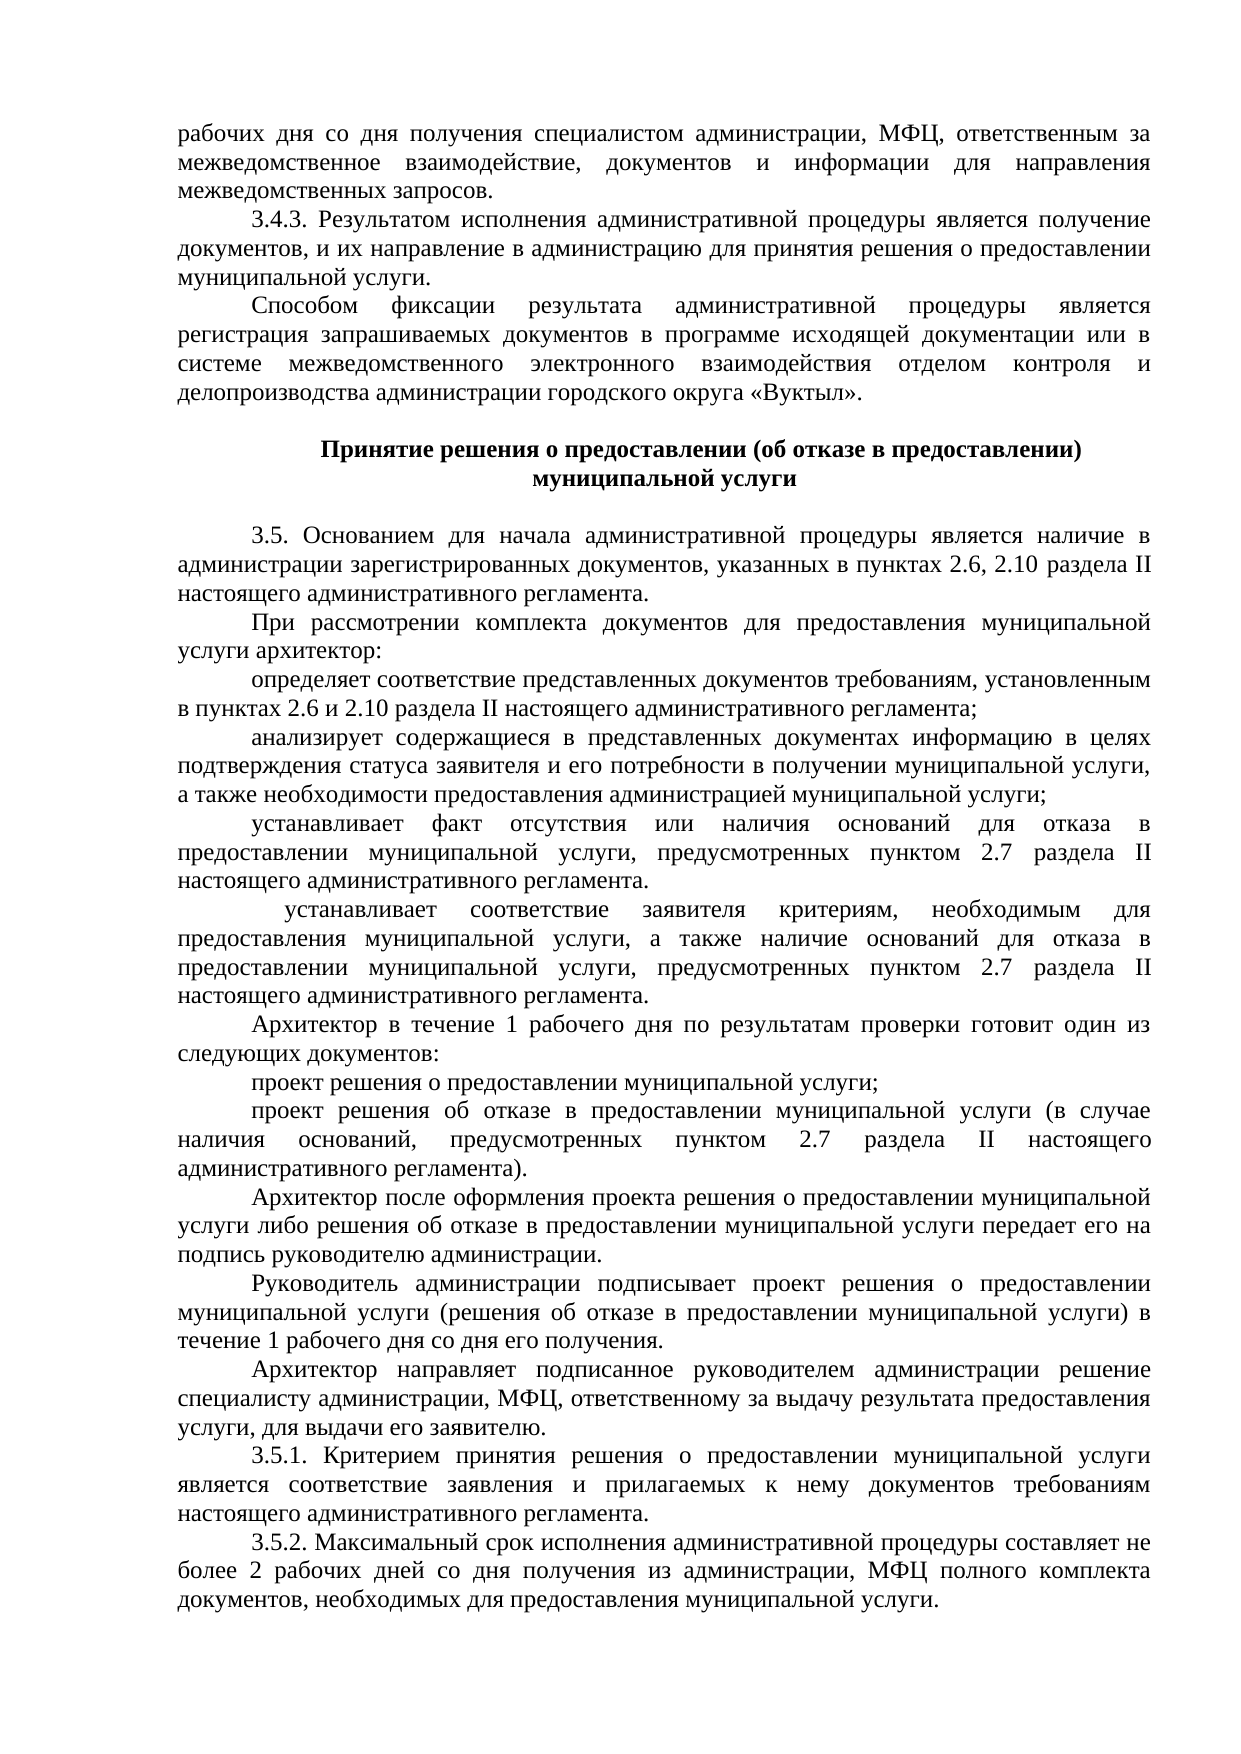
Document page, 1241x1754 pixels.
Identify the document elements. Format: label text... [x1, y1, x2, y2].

text Архитектор направляет подписанное руководителем администрации решение специалисту администрации, МФЦ, ответственному за выдачу результата предоставления услуги, для выдачи его заявителю. [177, 1354, 1152, 1441]
text 3.4.3. Результатом исполнения административной процедуры является получение документов, и их направление в администрацию для принятия решения о предоставлении муниципальной услуги. [177, 204, 1152, 291]
text проект решения об отказе в предоставлении муниципальной услуги (в случае наличия оснований, предусмотренных пунктом 2.7 раздела II настоящего административного регламента). [177, 1096, 1152, 1182]
text 3.5.2. Максимальный срок исполнения административной процедуры составляет не более 2 рабочих дней со дня получения из администрации, МФЦ полного комплекта документов, необходимых для предоставления муниципальной услуги. [177, 1527, 1152, 1613]
text устанавливает соответствие заявителя критериям, необходимым для предоставления муниципальной услуги, а также наличие оснований для отказа в предоставлении муниципальной услуги, предусмотренных пунктом 2.7 раздела II настоящего административного регламента. [177, 894, 1152, 1009]
text При рассмотрении комплекта документов для предоставления муниципальной услуги архитектор: [177, 607, 1152, 664]
text Руководитель администрации подписывает проект решения о предоставлении муниципальной услуги (решения об отказе в предоставлении муниципальной услуги) в течение 1 рабочего дня со дня его получения. [177, 1268, 1152, 1354]
text Архитектор после оформления проекта решения о предоставлении муниципальной услуги либо решения об отказе в предоставлении муниципальной услуги передает его на подпись руководителю администрации. [177, 1182, 1152, 1268]
text проект решения о предоставлении муниципальной услуги; [177, 1067, 1152, 1096]
text определяет соответствие представленных документов требованиям, установленным в пунктах 2.6 и 2.10 раздела II настоящего административного регламента; [177, 664, 1152, 722]
text устанавливает факт отсутствия или наличия оснований для отказа в предоставлении муниципальной услуги, предусмотренных пунктом 2.7 раздела II настоящего административного регламента. [177, 808, 1152, 894]
text Принятие решения о предоставлении (об отказе в предоставлении) муниципальной услуги [177, 434, 1152, 492]
text анализирует содержащиеся в представленных документах информацию в целях подтверждения статуса заявителя и его потребности в получении муниципальной услуги, а также необходимости предоставления администрацией муниципальной услуги; [177, 722, 1152, 808]
text 3.5.1. Критерием принятия решения о предоставлении муниципальной услуги является соответствие заявления и прилагаемых к нему документов требованиям настоящего административного регламента. [177, 1441, 1152, 1527]
text Архитектор в течение 1 рабочего дня по результатам проверки готовит один из следующих документов: [177, 1009, 1152, 1067]
text Способом фиксации результата административной процедуры является регистрация запрашиваемых документов в программе исходящей документации или в системе межведомственного электронного взаимодействия отделом контроля и делопроизводства администрации городского округа «Вуктыл». [177, 291, 1152, 406]
text 3.5. Основанием для начала административной процедуры является наличие в администрации зарегистрированных документов, указанных в пунктах 2.6, 2.10 раздела II настоящего административного регламента. [177, 521, 1152, 607]
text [177, 118, 1152, 204]
